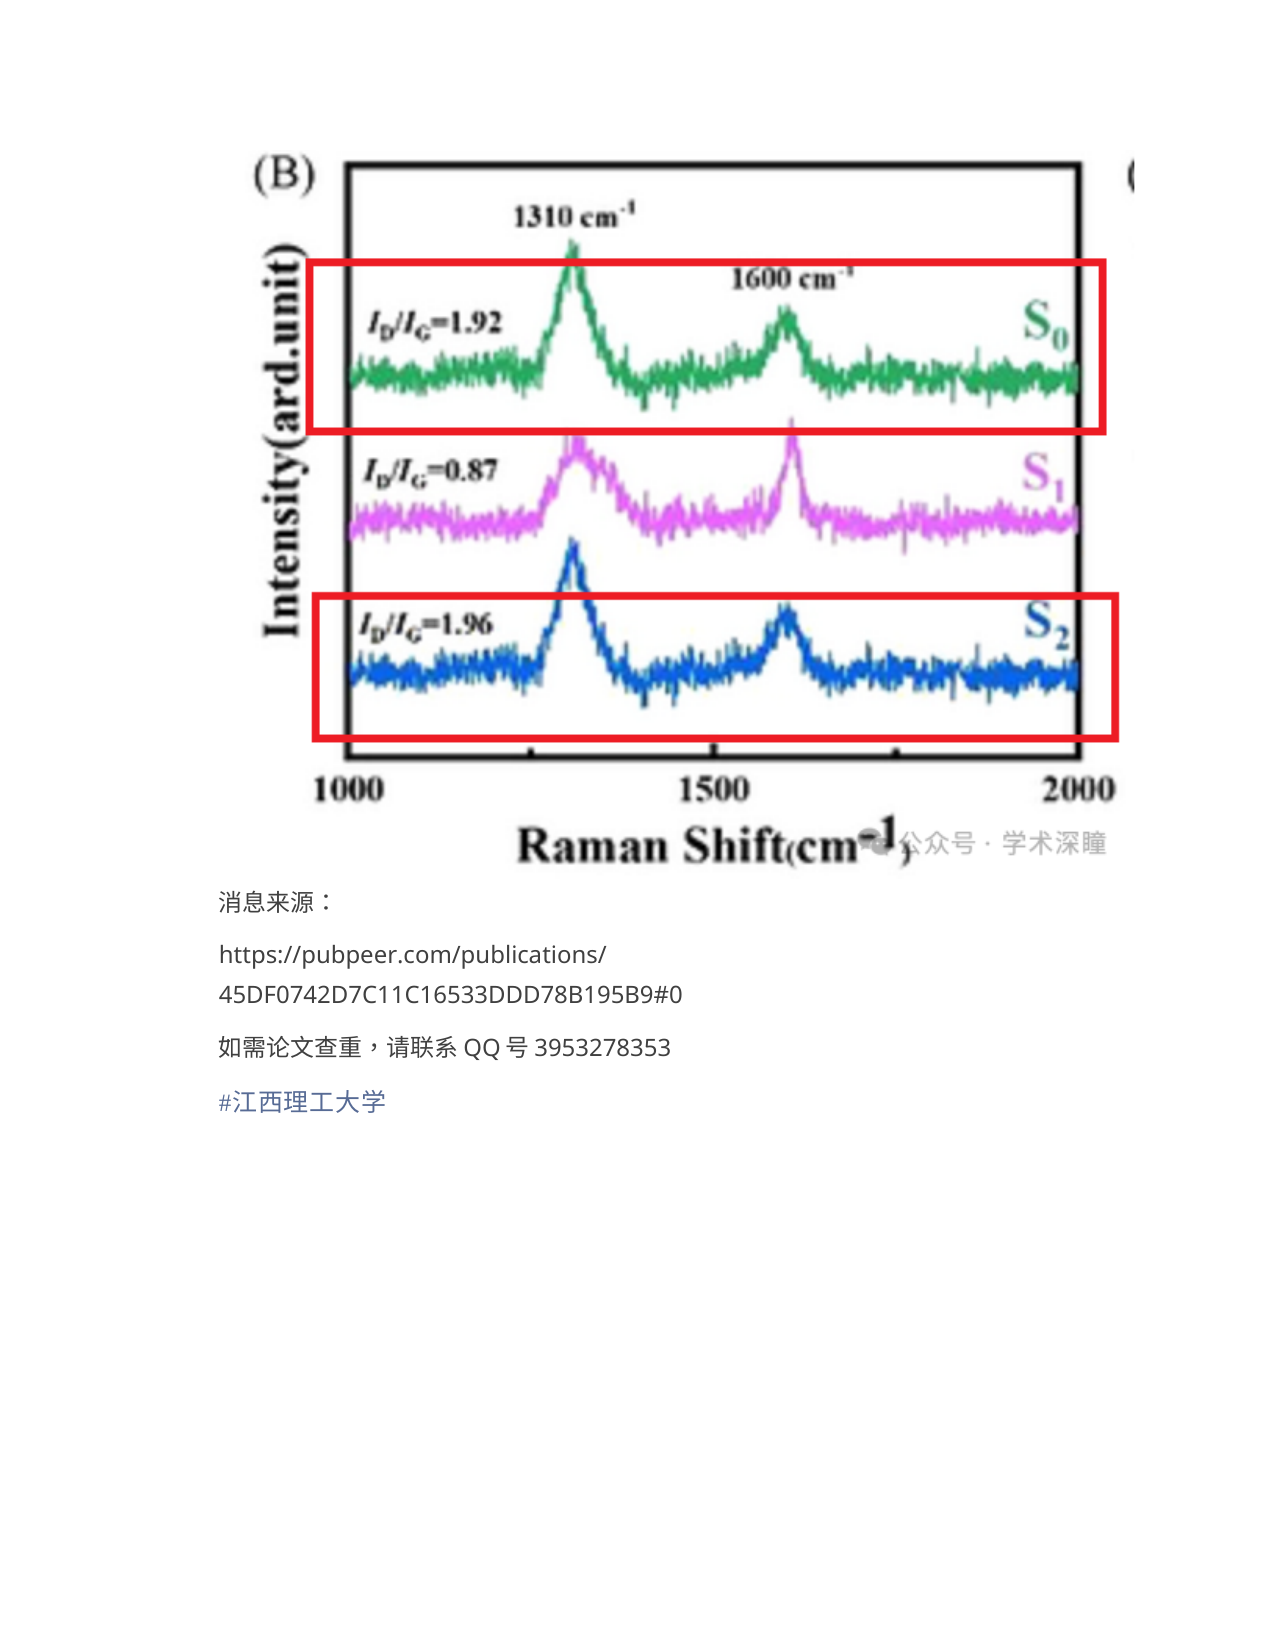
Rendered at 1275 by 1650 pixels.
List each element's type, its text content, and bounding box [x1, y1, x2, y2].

text 如需论文查重，请联系QQ号3953278353 [219, 1023, 1056, 1063]
text https://pubpeer.com/publications/45DF0742D7C11C16533DDD78B195B9#0 [219, 931, 1056, 1011]
text 消息来源： [219, 878, 1056, 918]
picture [237, 150, 1135, 879]
text #江西理工大学 [219, 1079, 1056, 1119]
